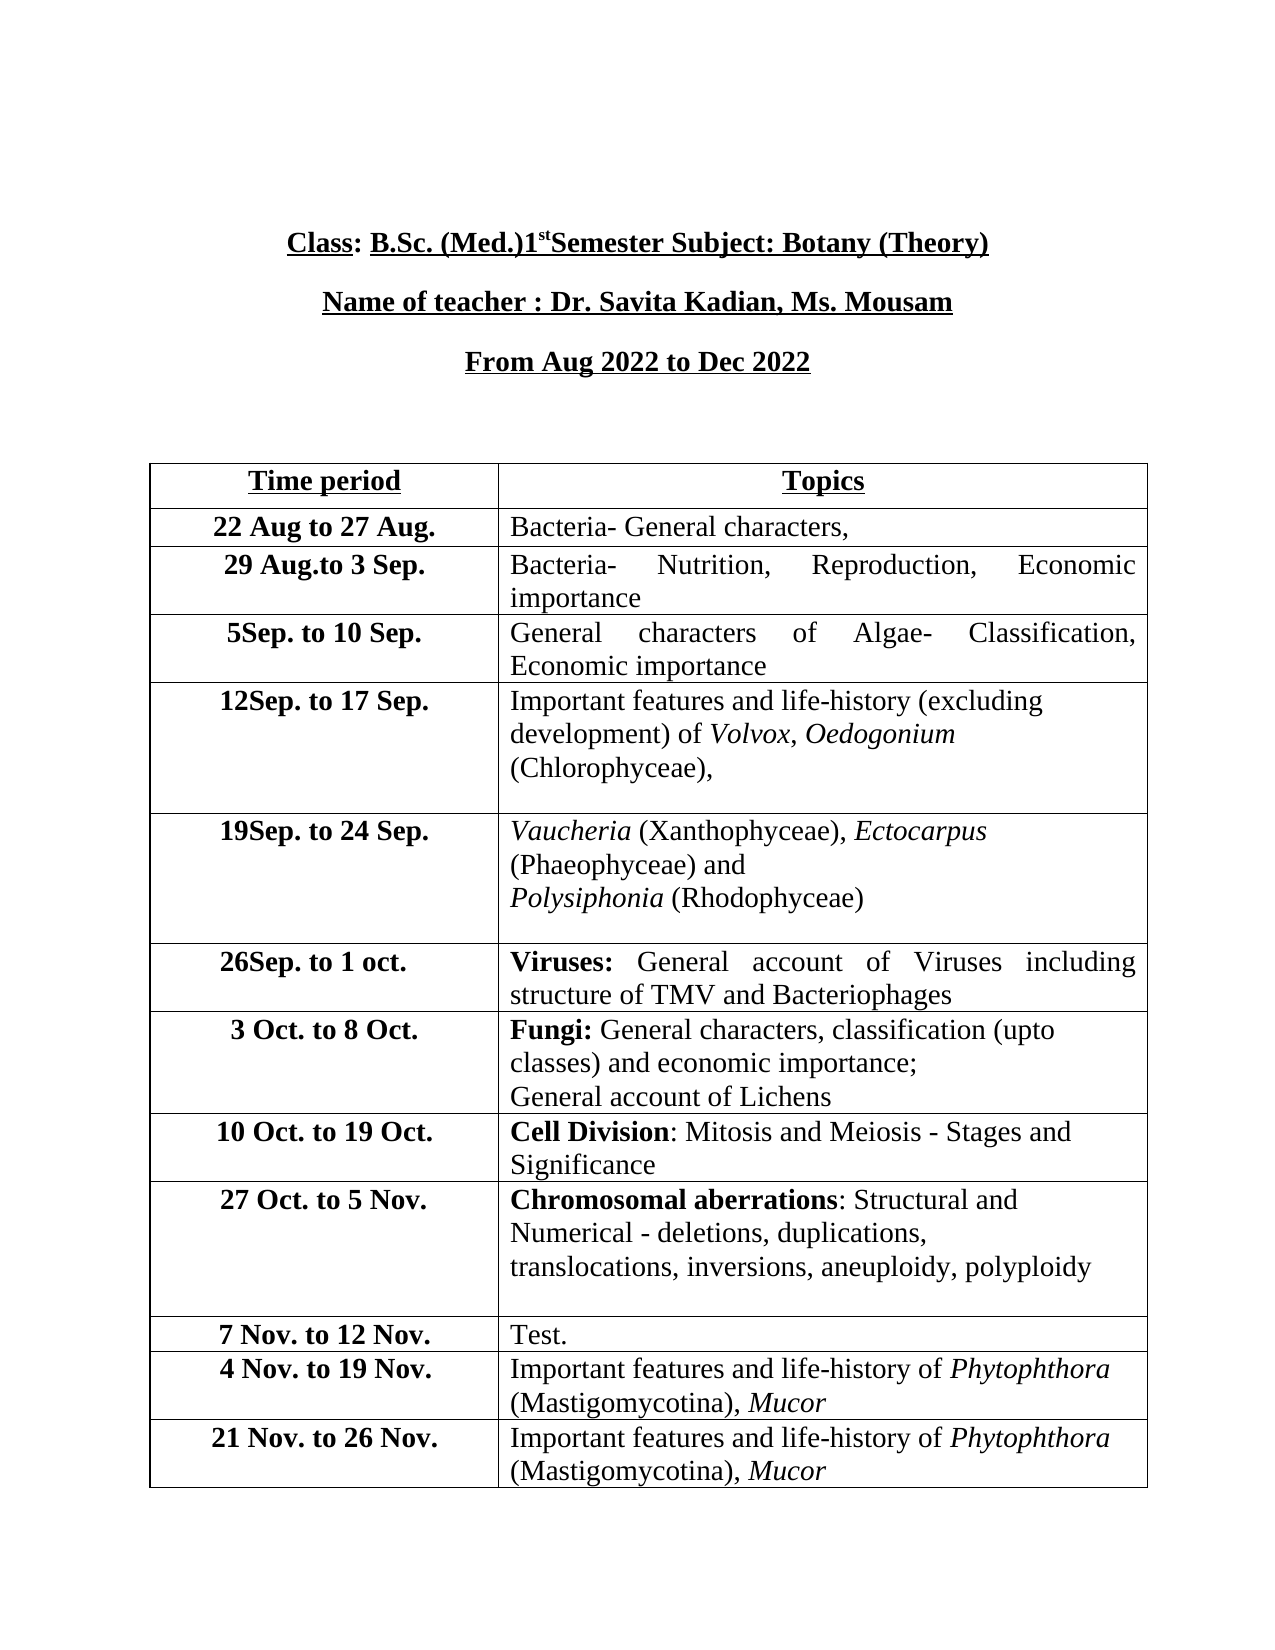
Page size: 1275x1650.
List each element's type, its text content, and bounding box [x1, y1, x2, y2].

table_cell Cell Division: Mitosis and Meiosis - Stages and Significance [499, 1114, 1147, 1181]
table_cell 19Sep. to 24 Sep. [151, 814, 498, 943]
table_cell 12Sep. to 17 Sep. [151, 683, 498, 812]
text From Aug 2022 to Dec 2022 [150, 344, 1125, 377]
table_cell 21 Nov. to 26 Nov. [151, 1420, 498, 1487]
table_cell 4 Nov. to 19 Nov. [151, 1352, 498, 1419]
table_cell Test. [499, 1317, 1147, 1351]
table_header Time period [151, 464, 498, 508]
table_cell 22 Aug to 27 Aug. [151, 509, 498, 546]
table_cell Vaucheria (Xanthophyceae), Ectocarpus (Phaeophyceae) and Polysiphonia (Rhodophyceae) [499, 814, 1147, 943]
table_cell Chromosomal aberrations: Structural and Numerical - deletions, duplications, translocations, inversions, aneuploidy, polyploidy [499, 1182, 1147, 1316]
text Class: B.Sc. (Med.)1stSemester Subject: Botany (Theory) [150, 225, 1125, 258]
table_cell 27 Oct. to 5 Nov. [151, 1182, 498, 1316]
table_cell Bacteria- General characters, [499, 509, 1147, 546]
table_cell Fungi: General characters, classification (upto classes) and economic importance; General account of Lichens [499, 1012, 1147, 1113]
table_cell 3 Oct. to 8 Oct. [151, 1012, 498, 1113]
table_cell Important features and life-history (excluding development) of Volvox, Oedogonium (Chlorophyceae), [499, 683, 1147, 812]
table_cell 26Sep. to 1 oct. [151, 944, 498, 1011]
table_cell Viruses: General account of Viruses including structure of TMV and Bacteriophages [499, 944, 1147, 1011]
table_header Topics [499, 464, 1147, 508]
text Name of teacher : Dr. Savita Kadian, Ms. Mousam [150, 284, 1125, 318]
table_cell General characters of Algae- Classification, Economic importance [499, 615, 1147, 682]
table_cell 10 Oct. to 19 Oct. [151, 1114, 498, 1181]
table_cell 5Sep. to 10 Sep. [151, 615, 498, 682]
table_cell 7 Nov. to 12 Nov. [151, 1317, 498, 1351]
table_cell Bacteria- Nutrition, Reproduction, Economic importance [499, 547, 1147, 614]
table_cell Important features and life-history of Phytophthora (Mastigomycotina), Mucor [499, 1352, 1147, 1419]
table_cell 29 Aug.to 3 Sep. [151, 547, 498, 614]
table_cell Important features and life-history of Phytophthora (Mastigomycotina), Mucor [499, 1420, 1147, 1487]
